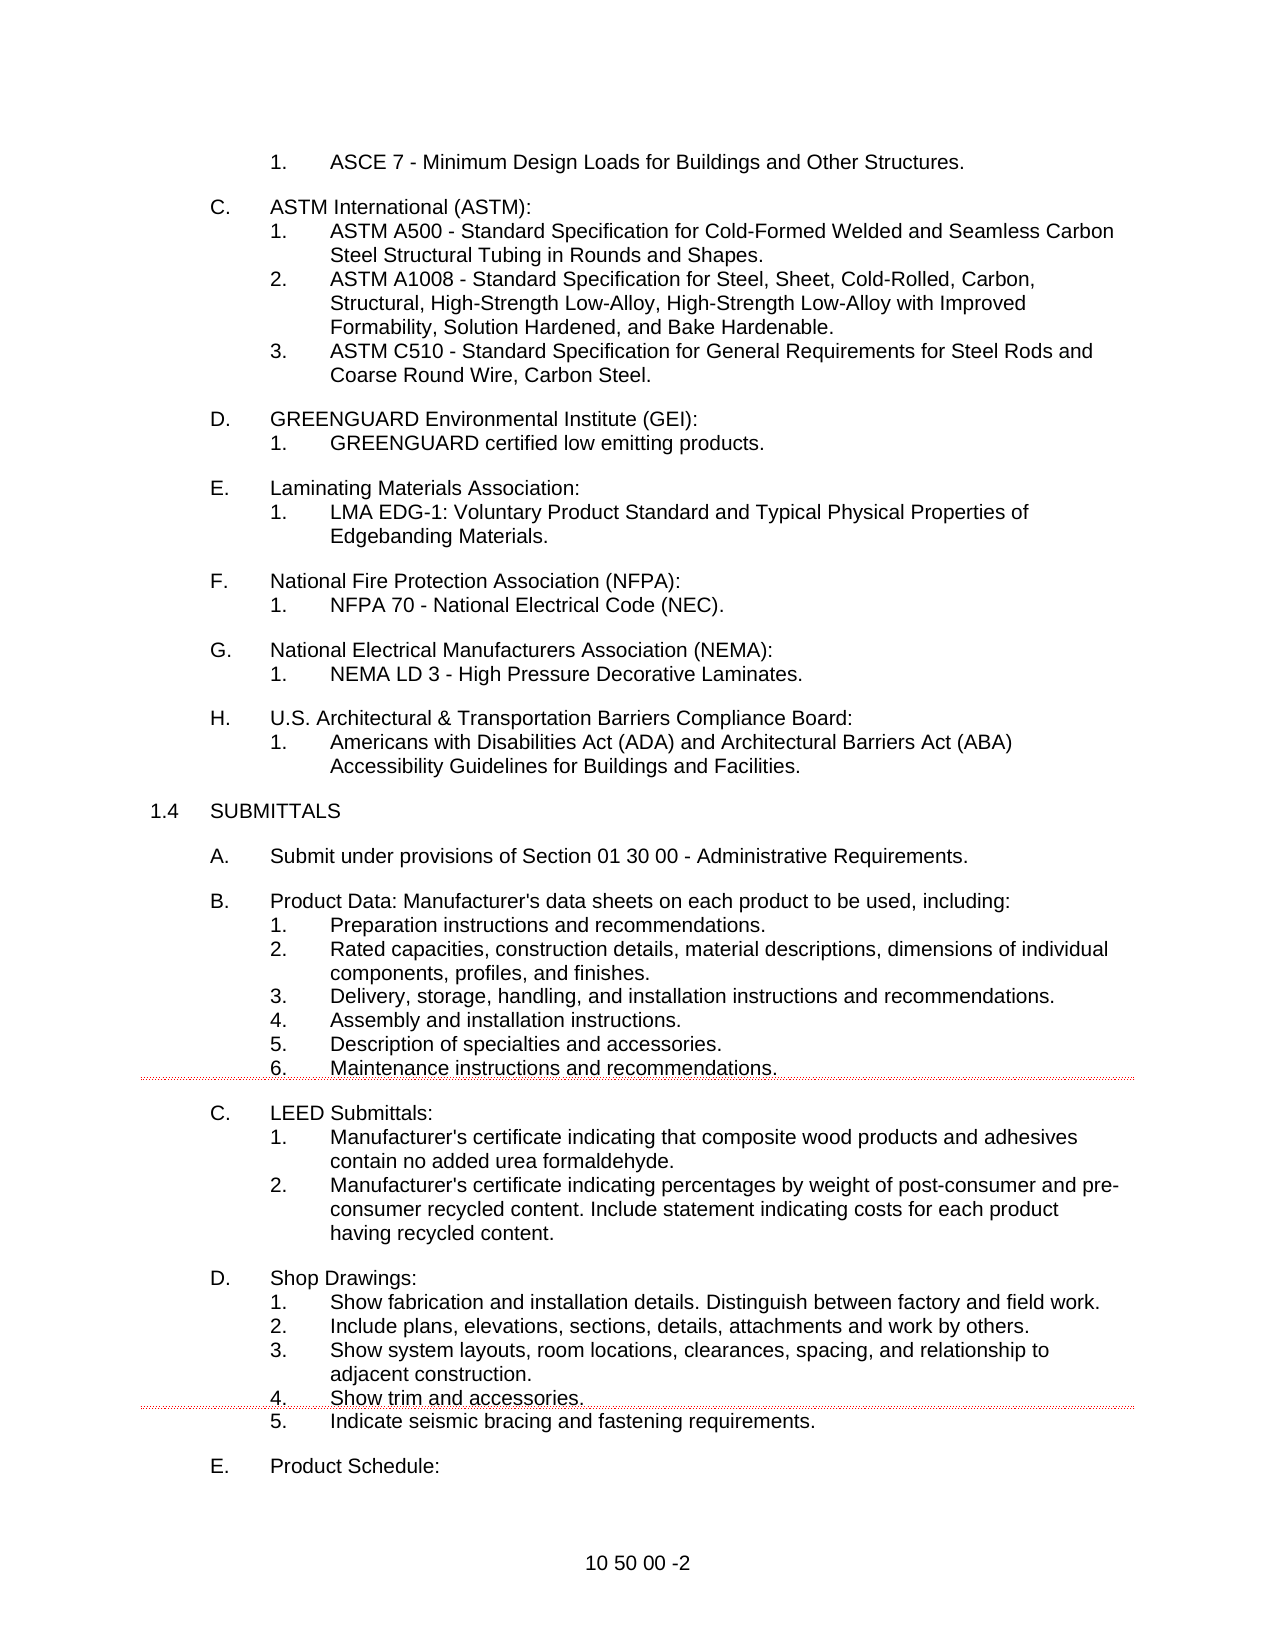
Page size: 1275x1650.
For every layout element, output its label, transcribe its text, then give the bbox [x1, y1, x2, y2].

list Description of specialties and accessories. [270, 1032, 1125, 1056]
list NFPA 70 - National Electrical Code (NEC). [270, 593, 1125, 617]
list NEMA LD 3 - High Pressure Decorative Laminates. [270, 661, 1125, 685]
list Product Schedule: [210, 1454, 1125, 1478]
list Delivery, storage, handling, and installation instructions and recommendations. [270, 984, 1125, 1008]
list ASCE 7 - Minimum Design Loads for Buildings and Other Structures. [270, 150, 1125, 174]
list Show system layouts, room locations, clearances, spacing, and relationship to adjacent construction. [270, 1337, 1125, 1385]
list SUBMITTALS [150, 799, 1125, 823]
list U.S. Architectural & Transportation Barriers Compliance Board: [210, 706, 1125, 730]
list National Electrical Manufacturers Association (NEMA): [210, 637, 1125, 661]
list Product Data: Manufacturer's data sheets on each product to be used, including: [210, 888, 1125, 912]
list ASTM A1008 - Standard Specification for Steel, Sheet, Cold-Rolled, Carbon, Structural, High-Strength Low-Alloy, High-Strength Low-Alloy with Improved Formability, Solution Hardened, and Bake Hardenable. [270, 267, 1125, 338]
list Indicate seismic bracing and fastening requirements. [270, 1409, 1125, 1433]
list Preparation instructions and recommendations. [270, 912, 1125, 936]
list Rated capacities, construction details, material descriptions, dimensions of individual components, profiles, and finishes. [270, 936, 1125, 984]
list Laminating Materials Association: [210, 476, 1125, 500]
list GREENGUARD Environmental Institute (GEI): [210, 407, 1125, 431]
list LMA EDG-1: Voluntary Product Standard and Typical Physical Properties of Edgebanding Materials. [270, 500, 1125, 548]
list Show fabrication and installation details. Distinguish between factory and field work. [270, 1289, 1125, 1313]
list Maintenance instructions and recommendations. [270, 1056, 1125, 1080]
list Shop Drawings: [210, 1266, 1125, 1289]
list Show trim and accessories. [270, 1385, 1125, 1409]
list Include plans, elevations, sections, details, attachments and work by others. [270, 1313, 1125, 1337]
list National Fire Protection Association (NFPA): [210, 569, 1125, 593]
list ASTM C510 - Standard Specification for General Requirements for Steel Rods and Coarse Round Wire, Carbon Steel. [270, 338, 1125, 386]
list Americans with Disabilities Act (ADA) and Architectural Barriers Act (ABA) Accessibility Guidelines for Buildings and Facilities. [270, 730, 1125, 778]
list GREENGUARD certified low emitting products. [270, 431, 1125, 455]
list Manufacturer's certificate indicating that composite wood products and adhesives contain no added urea formaldehyde. [270, 1125, 1125, 1173]
list Assembly and installation instructions. [270, 1008, 1125, 1032]
list Manufacturer's certificate indicating percentages by weight of post-consumer and pre-consumer recycled content. Include statement indicating costs for each product having recycled content. [270, 1173, 1125, 1245]
list LEED Submittals: [210, 1101, 1125, 1125]
list Submit under provisions of Section 01 30 00 - Administrative Requirements. [210, 844, 1125, 868]
list ASTM A500 - Standard Specification for Cold-Formed Welded and Seamless Carbon Steel Structural Tubing in Rounds and Shapes. [270, 219, 1125, 267]
list ASTM International (ASTM): [210, 195, 1125, 219]
